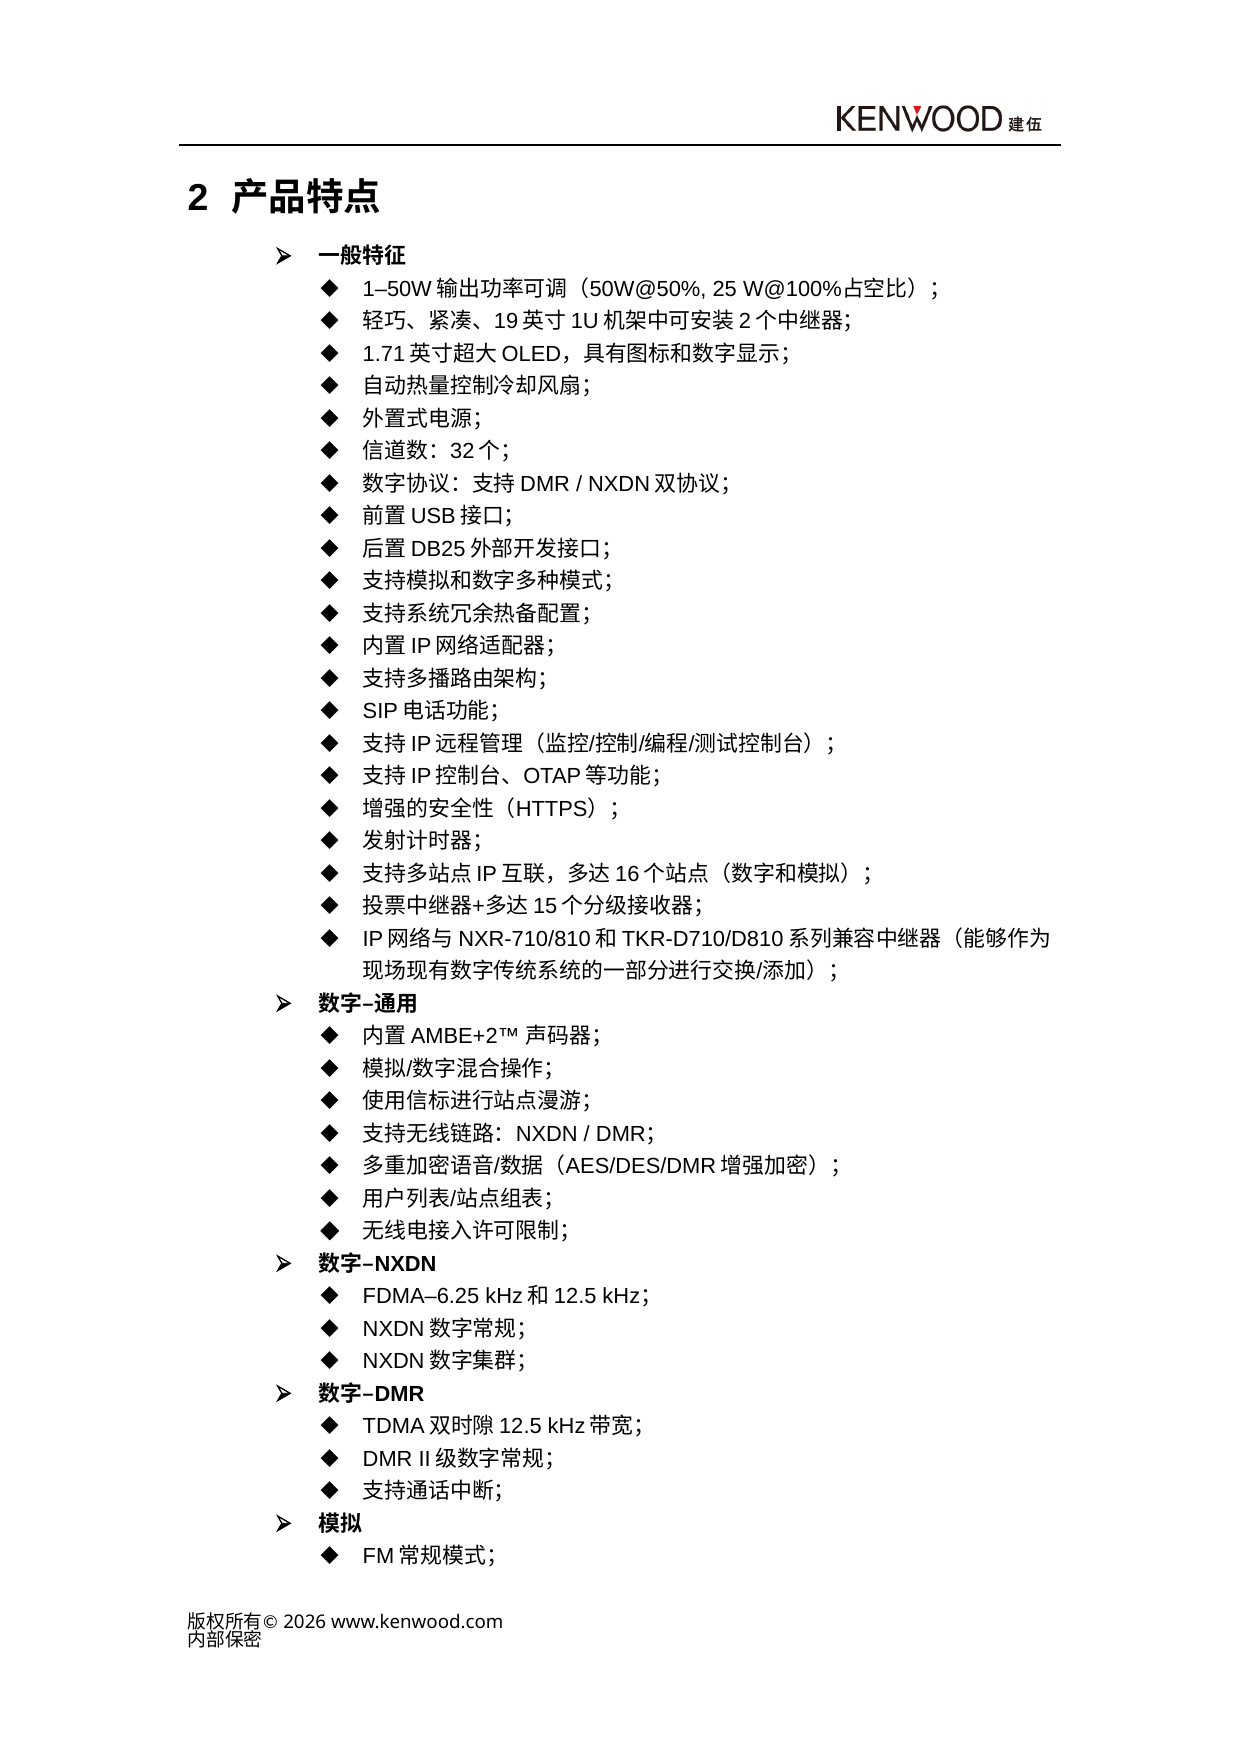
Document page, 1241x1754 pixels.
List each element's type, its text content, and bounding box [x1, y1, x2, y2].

subtitle 产品特点 [187, 162, 1053, 227]
list 后置DB25外部开发接口； [319, 530, 1053, 563]
list 模拟/数字混合操作； [319, 1050, 1053, 1083]
list 数字–NXDN [275, 1245, 1053, 1278]
list TDMA双时隙12.5 kHz带宽； [319, 1408, 1053, 1440]
list 数字–通用 [275, 985, 1053, 1018]
list 多重加密语音/数据（AES/DES/DMR增强加密）； [319, 1148, 1053, 1180]
list 前置USB接口； [319, 498, 1053, 530]
list 增强的安全性（HTTPS）； [319, 790, 1053, 823]
list 外置式电源； [319, 400, 1053, 433]
list 轻巧、紧凑、19英寸1U机架中可安装2个中继器； [319, 303, 1053, 335]
list 支持IP控制台、OTAP等功能； [319, 758, 1053, 790]
list NXDN数字常规； [319, 1310, 1053, 1343]
list 用户列表/站点组表； [319, 1180, 1053, 1213]
list 内置IP网络适配器； [319, 628, 1053, 660]
list 无线电接入许可限制； [319, 1213, 1053, 1245]
list 支持系统冗余热备配置； [319, 595, 1053, 628]
list FDMA–6.25 kHz和12.5 kHz； [319, 1278, 1053, 1310]
list DMR II级数字常规； [319, 1440, 1053, 1473]
list 使用信标进行站点漫游； [319, 1083, 1053, 1115]
list 信道数：32个； [319, 433, 1053, 465]
list 内置AMBE+2™ 声码器； [319, 1018, 1053, 1050]
list 自动热量控制冷却风扇； [319, 368, 1053, 400]
list 一般特征 [275, 238, 1053, 270]
list 数字协议：支持DMR / NXDN双协议； [319, 465, 1053, 498]
list IP网络与NXR-710/810和TKR-D710/D810系列兼容中继器（能够作为现场现有数字传统系统的一部分进行交换/添加）； [319, 920, 1053, 985]
list SIP电话功能； [319, 693, 1053, 725]
list 支持IP远程管理（监控/控制/编程/测试控制台）； [319, 725, 1053, 758]
list 支持多播路由架构； [319, 660, 1053, 693]
list 发射计时器； [319, 823, 1053, 855]
list 数字–DMR [275, 1375, 1053, 1408]
picture [824, 90, 1053, 143]
list 模拟 [275, 1505, 1053, 1538]
list FM常规模式； [319, 1538, 1053, 1570]
list 支持模拟和数字多种模式； [319, 563, 1053, 595]
list 1–50W输出功率可调（50W@50%, 25 W@100%占空比）； [319, 270, 1053, 303]
list NXDN数字集群； [319, 1343, 1053, 1375]
list 支持通话中断； [319, 1473, 1053, 1505]
list 1.71英寸超大OLED，具有图标和数字显示； [319, 335, 1053, 368]
list 支持无线链路：NXDN / DMR； [319, 1115, 1053, 1148]
list 支持多站点IP互联，多达16个站点（数字和模拟）； [319, 855, 1053, 888]
list 投票中继器+多达15个分级接收器； [319, 888, 1053, 920]
